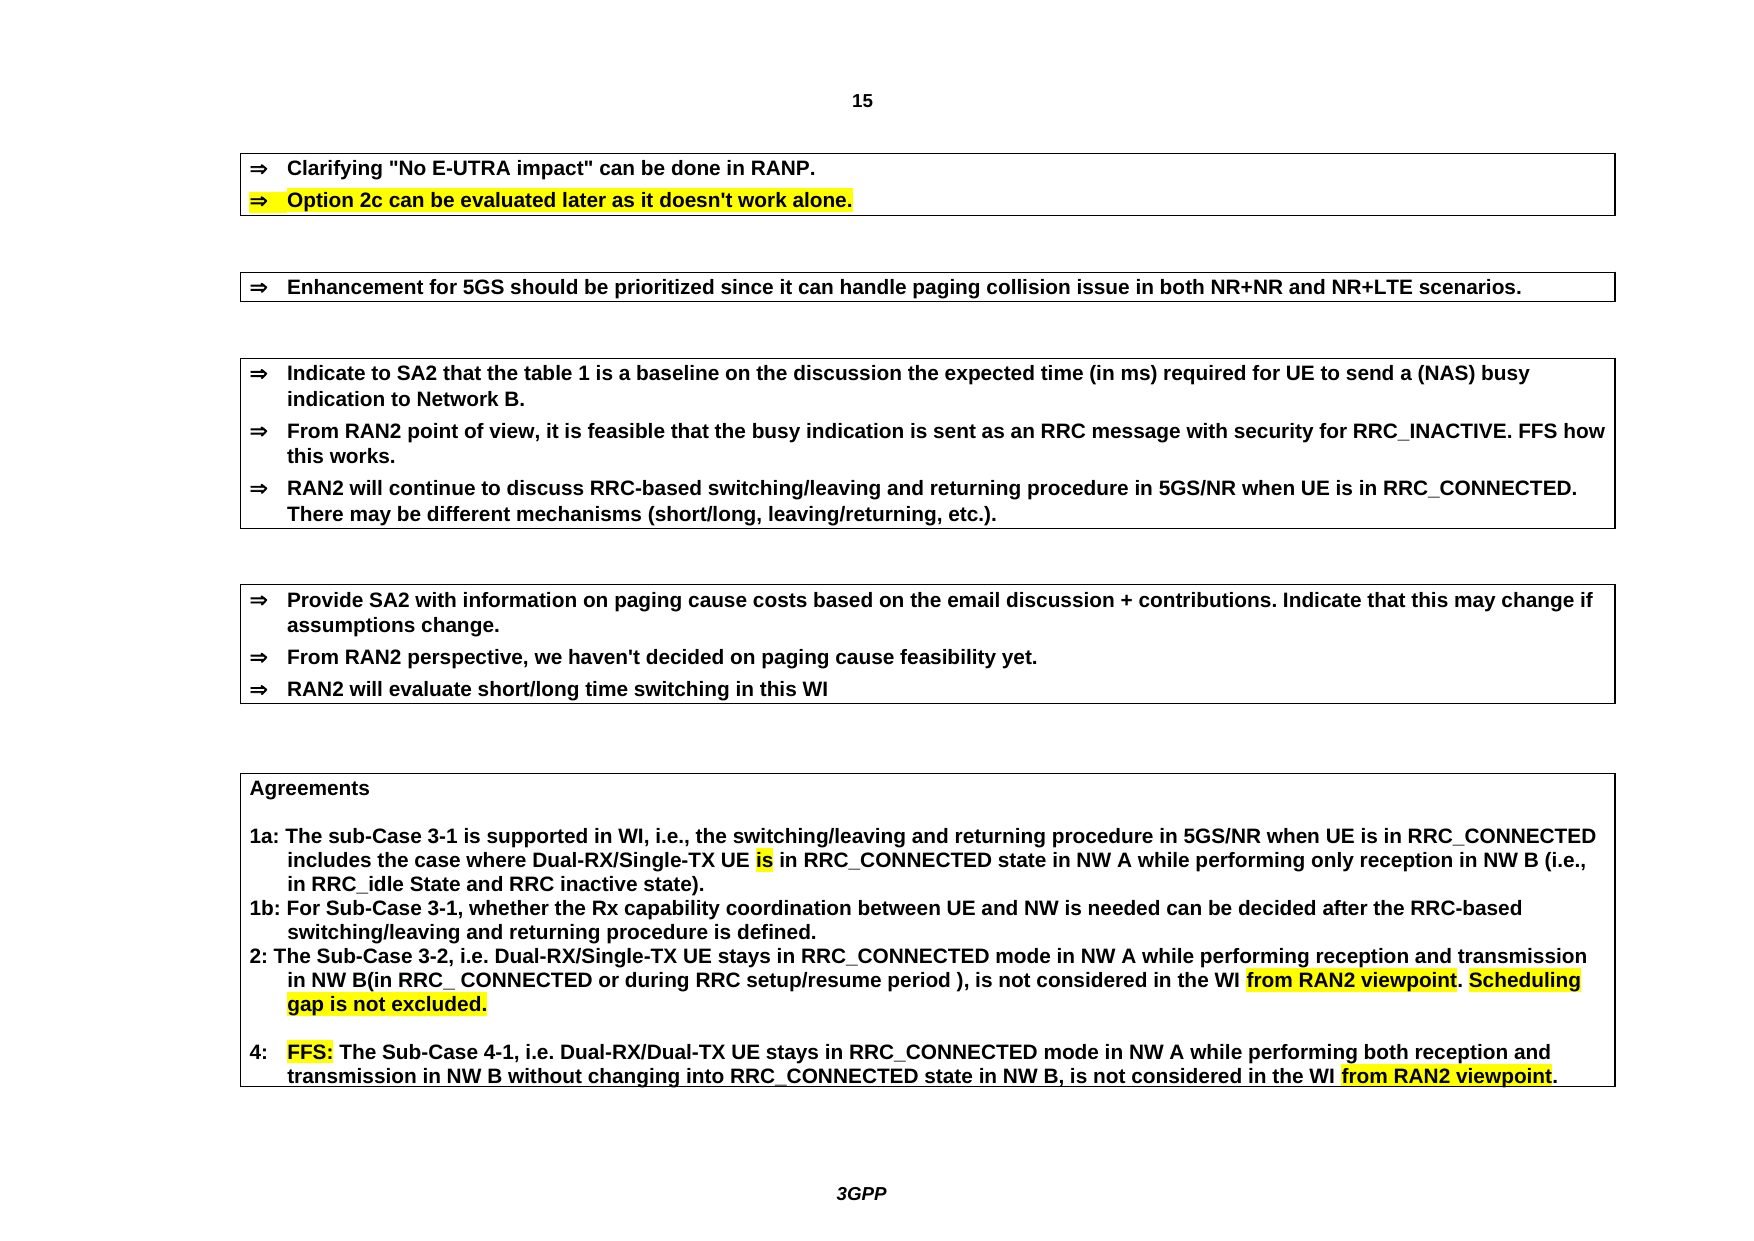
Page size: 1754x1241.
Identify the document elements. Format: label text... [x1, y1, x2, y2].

list Enhancement for 5GS should be prioritized since it can handle paging collision issue in both NR+NR and NR+LTE scenarios. [241, 273, 1614, 301]
text 1b: For Sub-Case 3-1, whether the Rx capability coordination between UE and NW is needed can be decided after the RRC-based switching/leaving and returning procedure is defined. [241, 893, 1614, 941]
text 2: The Sub-Case 3-2, i.e. Dual-RX/Single-TX UE stays in RRC_CONNECTED mode in NW A while performing reception and transmission in NW B(in RRC_ CONNECTED or during RRC setup/resume period ), is not considered in the WI from RAN2 viewpoint. Scheduling gap is not excluded. [241, 941, 1614, 1016]
list Option 2c can be evaluated later as it doesn't work alone. [241, 185, 1614, 215]
text 1a: The sub-Case 3-1 is supported in WI, i.e., the switching/leaving and returning procedure in 5GS/NR when UE is in RRC_CONNECTED includes the case where Dual-RX/Single-TX UE is in RRC_CONNECTED state in NW A while performing only reception in NW B (i.e., in RRC_idle State and RRC inactive state). [241, 821, 1614, 893]
list RAN2 will continue to discuss RRC-based switching/leaving and returning procedure in 5GS/NR when UE is in RRC_CONNECTED. There may be different mechanisms (short/long, leaving/returning, etc.). [241, 473, 1614, 528]
text 4: FFS: The Sub-Case 4-1, i.e. Dual-RX/Dual-TX UE stays in RRC_CONNECTED mode in NW A while performing both reception and transmission in NW B without changing into RRC_CONNECTED state in NW B, is not considered in the WI from RAN2 viewpoint. [241, 1036, 1614, 1086]
text Agreements [241, 774, 1614, 800]
list From RAN2 perspective, we haven't decided on paging cause feasibility yet. [241, 642, 1614, 669]
list Clarifying "No E-UTRA impact" can be done in RANP. [241, 154, 1614, 181]
list RAN2 will evaluate short/long time switching in this WI [241, 674, 1614, 703]
list Provide SA2 with information on paging cause costs based on the email discussion + contributions. Indicate that this may change if assumptions change. [241, 585, 1614, 637]
list Indicate to SA2 that the table 1 is a baseline on the discussion the expected time (in ms) required for UE to send a (NAS) busy indication to Network B. [241, 359, 1614, 411]
list From RAN2 point of view, it is feasible that the busy indication is sent as an RRC message with security for RRC_INACTIVE. FFS how this works. [241, 415, 1614, 468]
